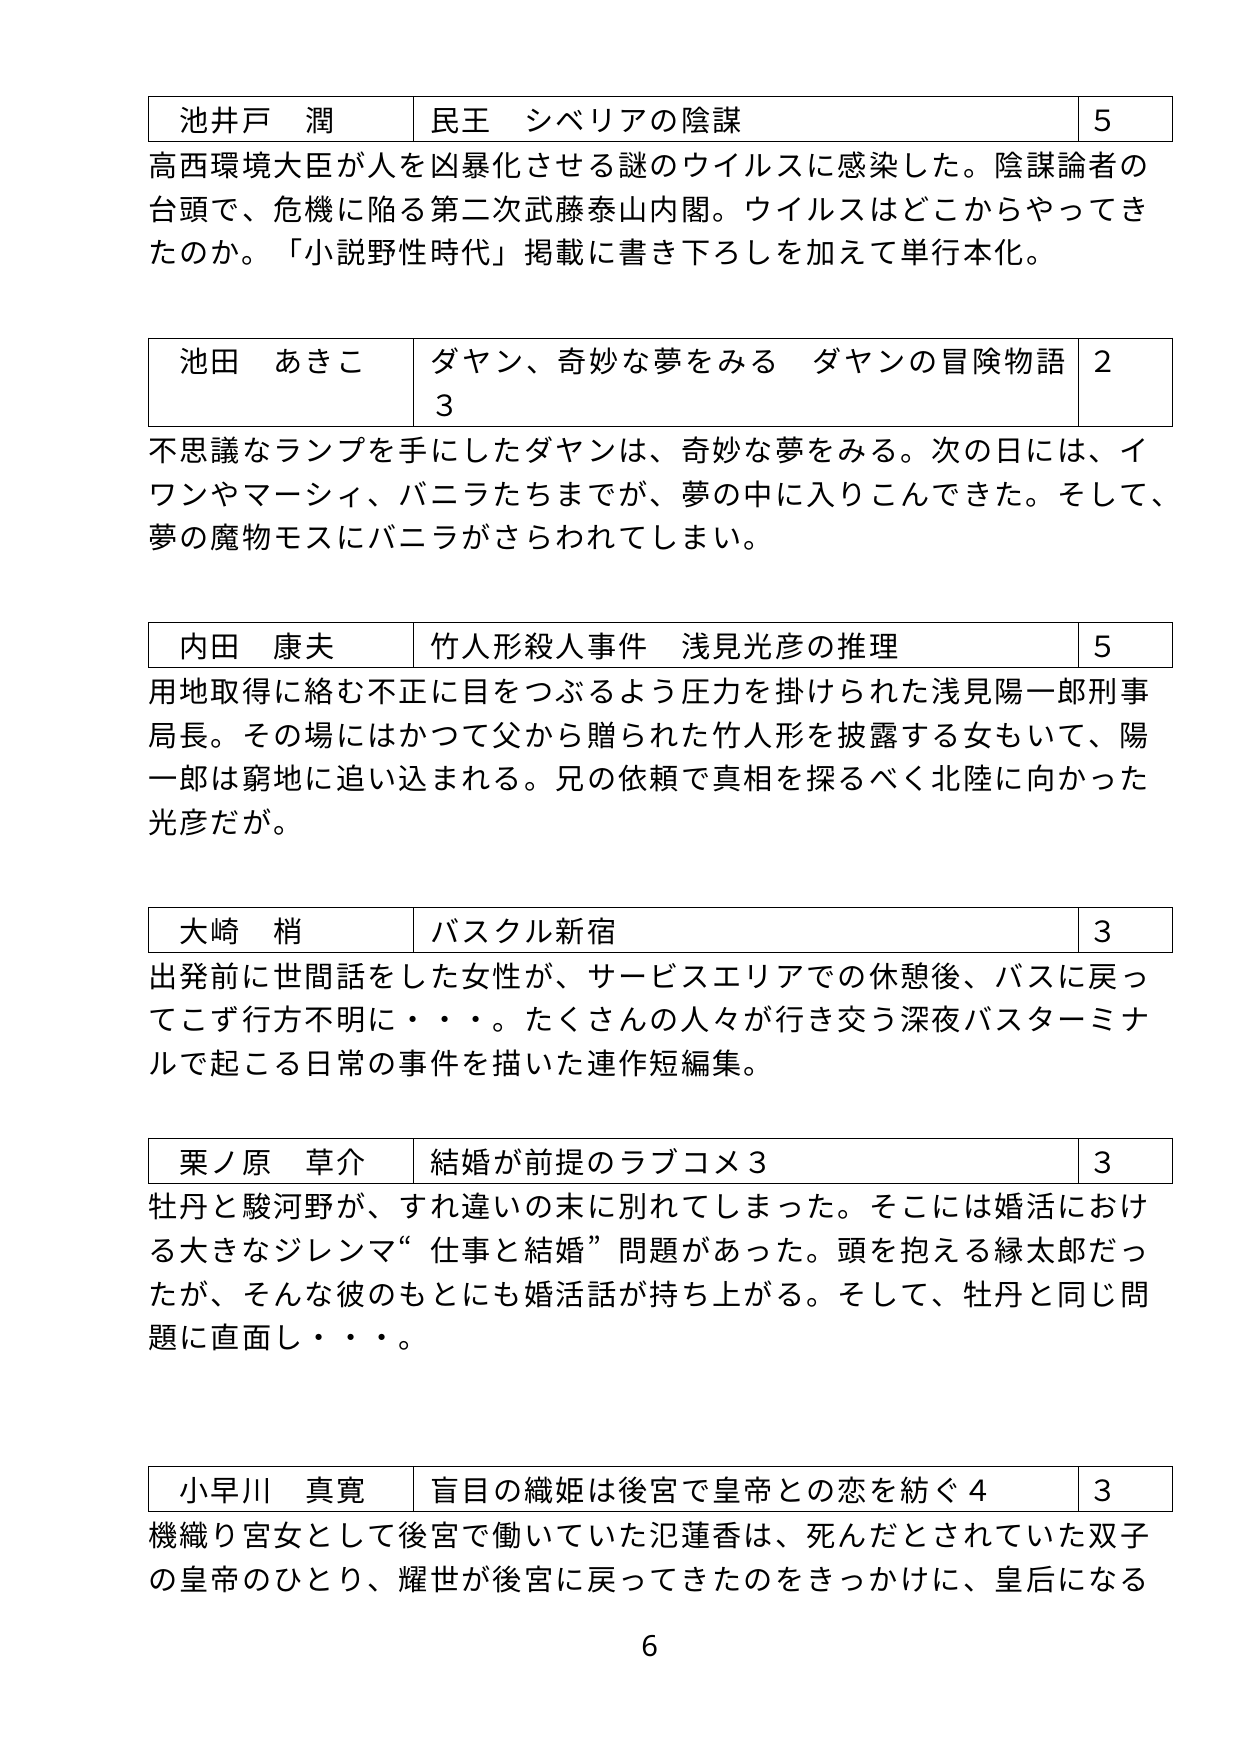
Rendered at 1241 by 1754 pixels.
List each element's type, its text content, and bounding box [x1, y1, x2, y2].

table_header 小早川 真寛 [149, 1467, 413, 1511]
table_header ３ [1079, 1467, 1172, 1511]
table_header ５ [1079, 97, 1172, 141]
text 不思議なランプを手にしたダヤンは、奇妙な夢をみる。次の日には、イワンやマーシィ、バニラたちまでが、夢の中に入りこんできた。そして、夢の魔物モスにバニラがさらわれてしまい。 [148, 427, 1151, 558]
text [148, 1512, 1151, 1599]
text 出発前に世間話をした女性が、サービスエリアでの休憩後、バスに戻ってこず行方不明に・・・。たくさんの人々が行き交う深夜バスターミナルで起こる日常の事件を描いた連作短編集。 [148, 953, 1151, 1084]
text 用地取得に絡む不正に目をつぶるよう圧力を掛けられた浅見陽一郎刑事局長。その場にはかつて父から贈られた竹人形を披露する女もいて、陽一郎は窮地に追い込まれる。兄の依頼で真相を探るべく北陸に向かった光彦だが。 [148, 668, 1151, 842]
table_header ダヤン、奇妙な夢をみる ダヤンの冒険物語３ [414, 339, 1078, 426]
table_header バスクル新宿 [414, 908, 1078, 952]
table_header 池井戸 潤 [149, 97, 413, 141]
text 牡丹と駿河野が、すれ違いの末に別れてしまった。そこには婚活における大きなジレンマ“仕事と結婚”問題があった。頭を抱える縁太郎だったが、そんな彼のもとにも婚活話が持ち上がる。そして、牡丹と同じ問題に直面し・・・。 [148, 1184, 1151, 1358]
text 高西環境大臣が人を凶暴化させる謎のウイルスに感染した。陰謀論者の台頭で、危機に陥る第二次武藤泰山内閣。ウイルスはどこからやってきたのか。「小説野性時代」掲載に書き下ろしを加えて単行本化。 [148, 142, 1151, 273]
table_header ２ [1079, 339, 1172, 426]
table_header 池田 あきこ [149, 339, 413, 426]
table_header 盲目の織姫は後宮で皇帝との恋を紡ぐ４ [414, 1467, 1078, 1511]
table_header ５ [1079, 623, 1172, 667]
table_header ３ [1079, 1139, 1172, 1182]
table_header 結婚が前提のラブコメ３ [414, 1139, 1078, 1182]
table_header 内田 康夫 [149, 623, 413, 667]
table_header 竹人形殺人事件 浅見光彦の推理 [414, 623, 1078, 667]
table_header 栗ノ原 草介 [149, 1139, 413, 1182]
table_header 大崎 梢 [149, 908, 413, 952]
table_header ３ [1079, 908, 1172, 952]
table_header 民王 シベリアの陰謀 [414, 97, 1078, 141]
